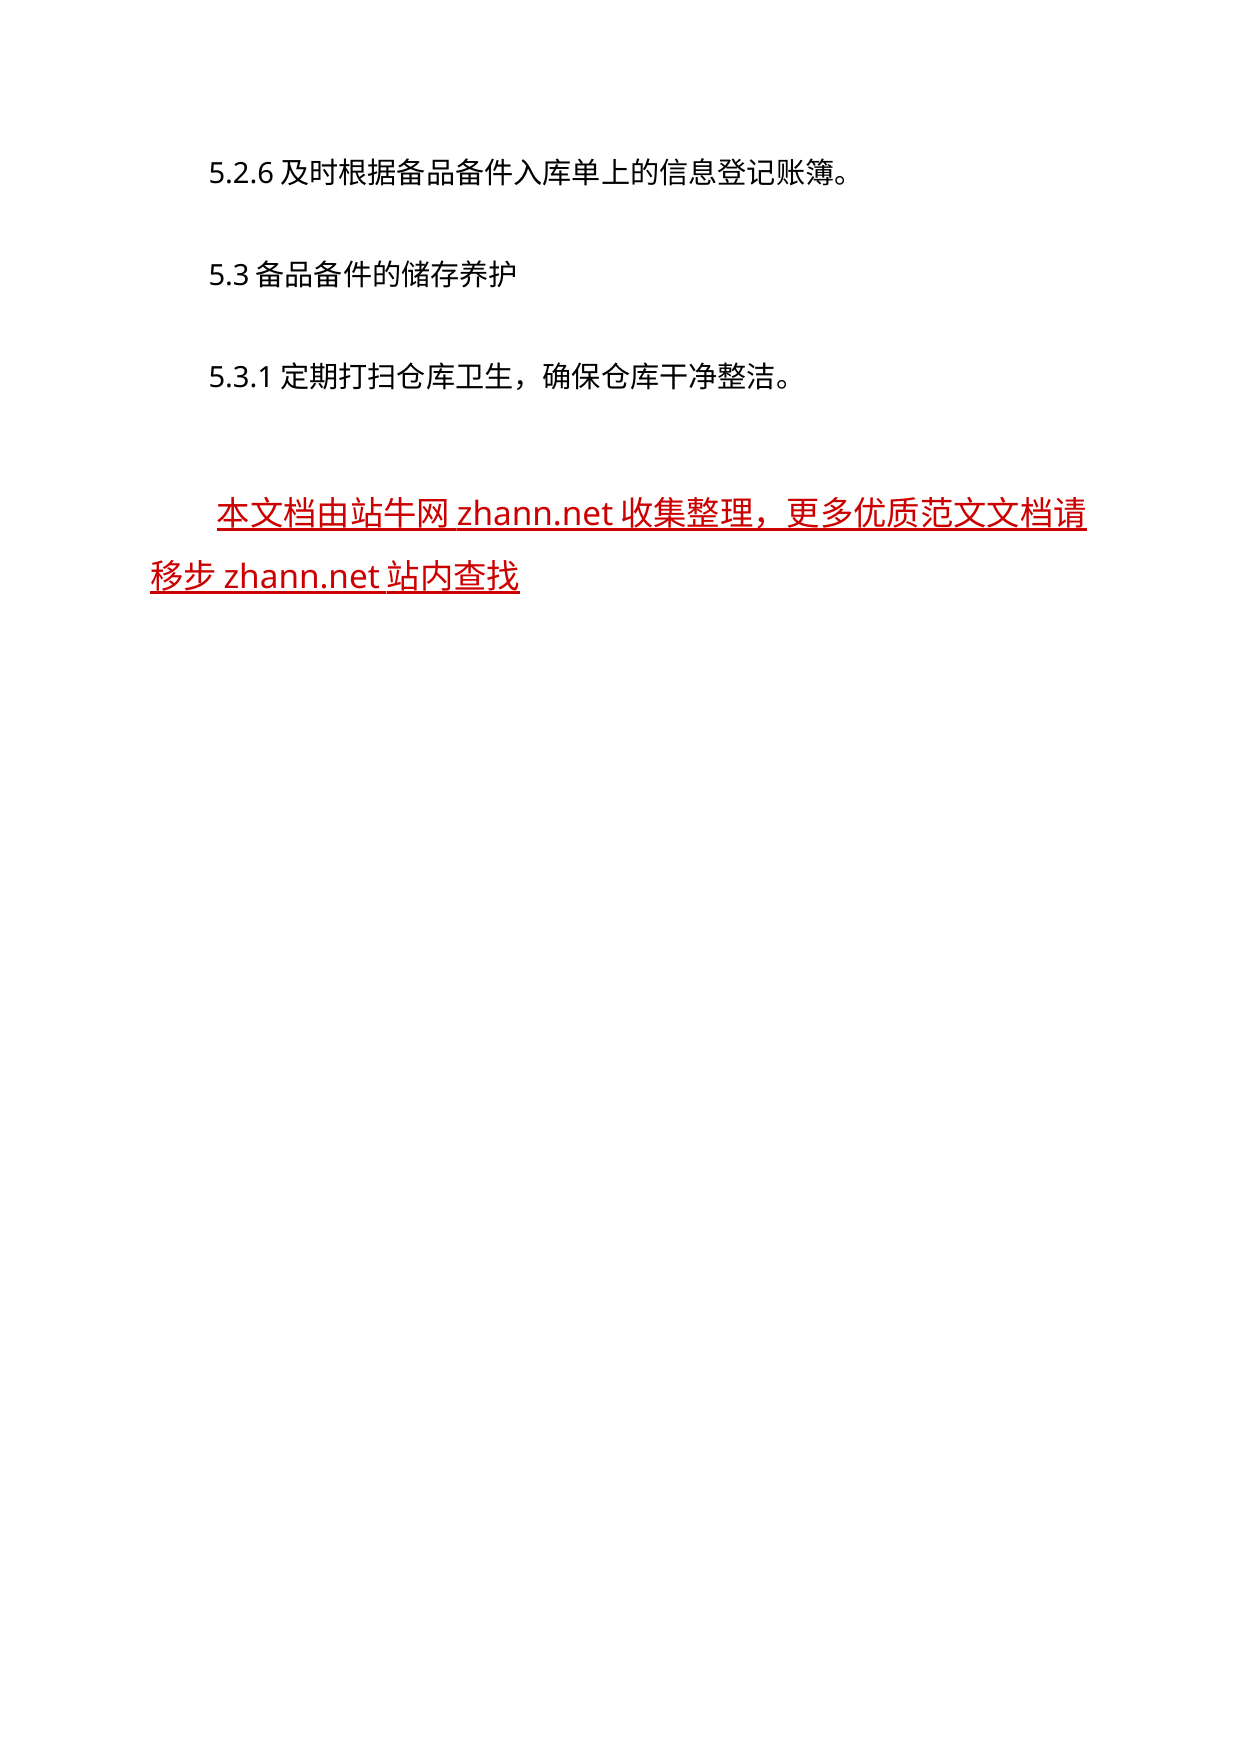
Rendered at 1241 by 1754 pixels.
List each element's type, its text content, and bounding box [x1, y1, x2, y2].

text 5.3备品备件的储存养护 [150, 252, 1090, 294]
text 本文档由站牛网zhann.net收集整理，更多优质范文文档请移步zhann.net站内查找 [150, 487, 1090, 598]
text 5.2.6及时根据备品备件入库单上的信息登记账簿。 [150, 150, 1090, 192]
text 5.3.1定期打扫仓库卫生，确保仓库干净整洁。 [150, 354, 1090, 396]
